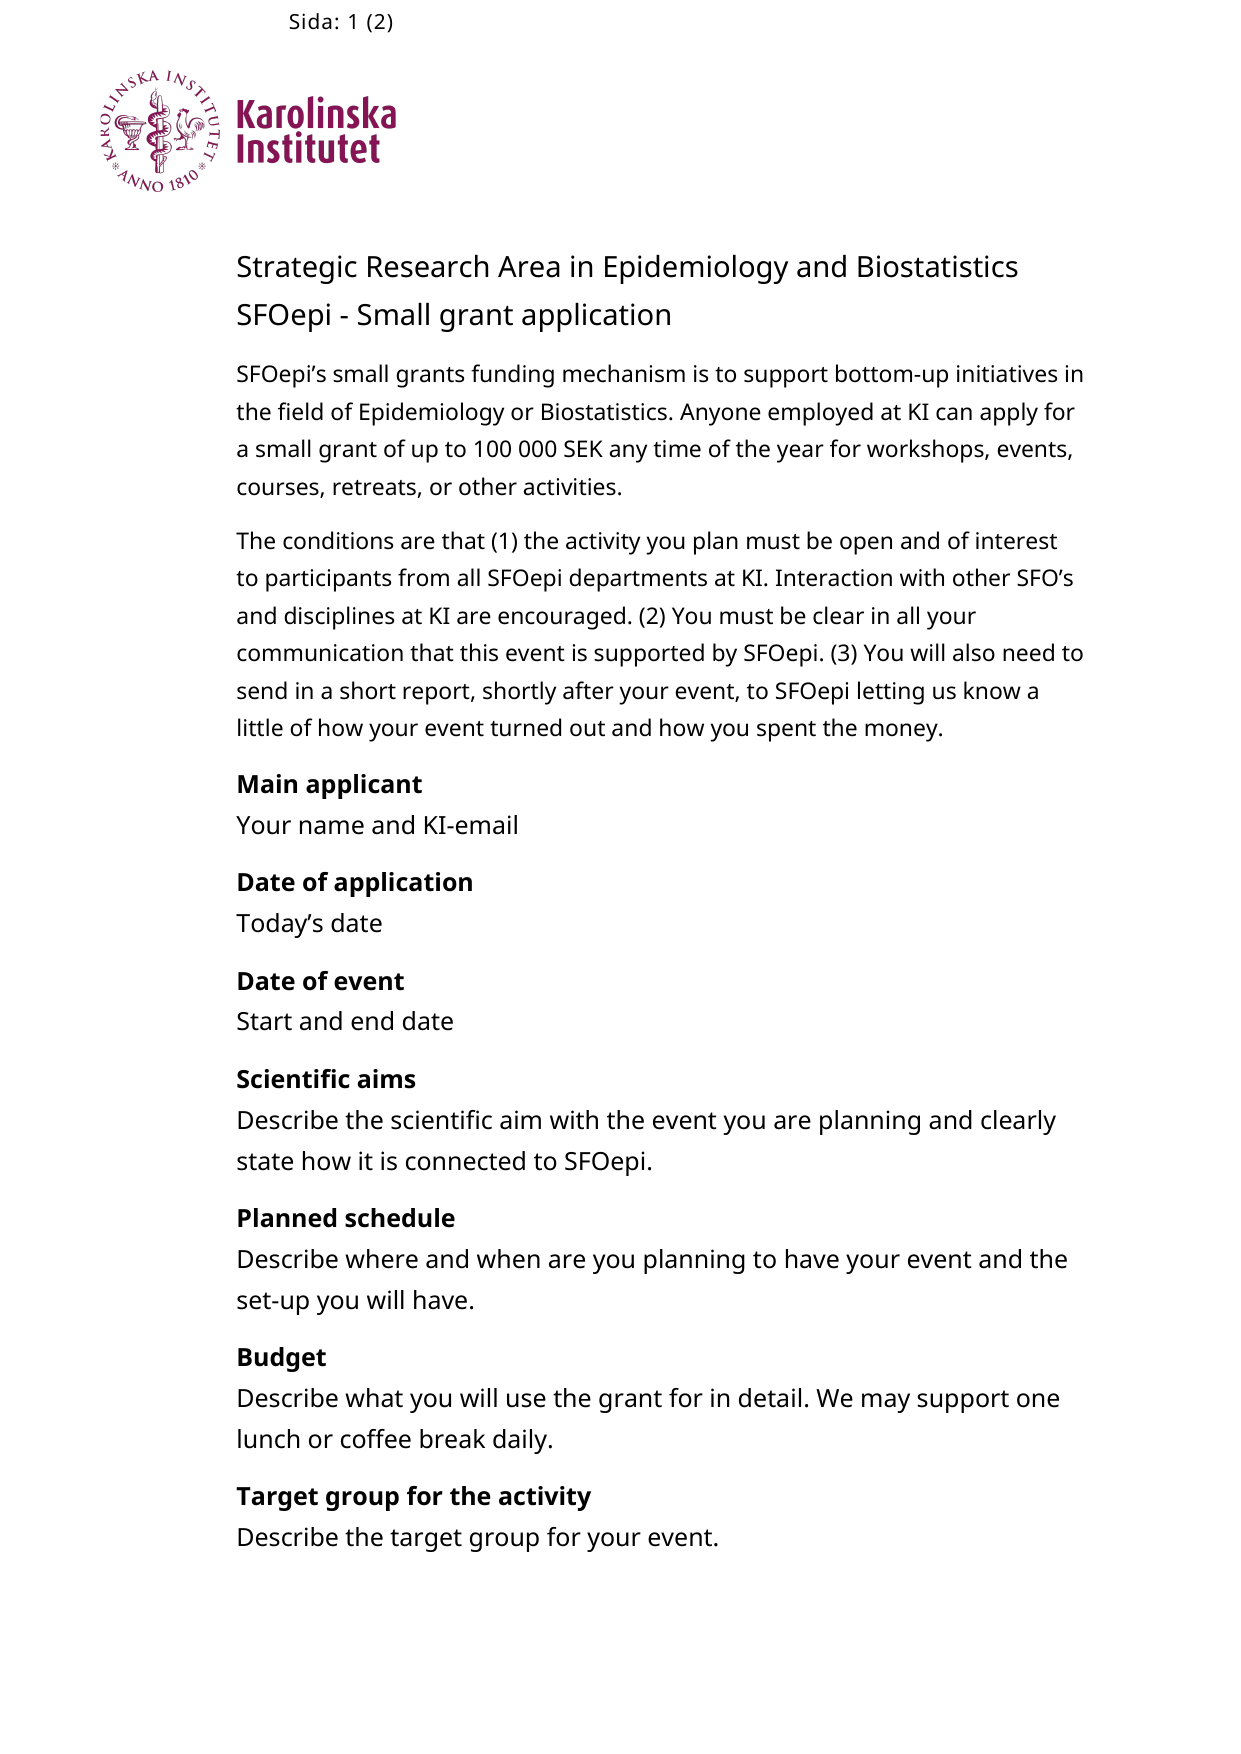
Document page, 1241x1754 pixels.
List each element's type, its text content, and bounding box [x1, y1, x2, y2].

text Budget Describe what you will use the grant for in detail. We may support one lunch or coffee break daily. [236, 1340, 1092, 1456]
text Strategic Research Area in Epidemiology and Biostatistics SFOepi - Small grant application [236, 246, 1092, 334]
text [236, 1479, 1092, 1554]
text Date of application Today’s date [236, 865, 1092, 940]
text Planned schedule Describe where and when are you planning to have your event and the set-up you will have. [236, 1201, 1092, 1316]
picture [100, 70, 396, 192]
text SFOepi’s small grants funding mechanism is to support bottom-up initiatives in the field of Epidemiology or Biostatistics. Anyone employed at KI can apply for a small grant of up to 100 000 SEK any time of the year for workshops, events, courses, retreats, or other activities. [236, 358, 1092, 502]
text Main applicant Your name and KI-email [236, 767, 1092, 841]
text The conditions are that (1) the activity you plan must be open and of interest to participants from all SFOepi departments at KI. Interaction with other SFO’s and disciplines at KI are encouraged. (2) You must be clear in all your communication that this event is supported by SFOepi. (3) You will also need to send in a short report, shortly after your event, to SFOepi letting us know a little of how your event turned out and how you spent the money. [236, 525, 1092, 744]
text Date of event Start and end date [236, 963, 1092, 1038]
text Scientific aims Describe the scientific aim with the event you are planning and clearly state how it is connected to SFOepi. [236, 1062, 1092, 1177]
